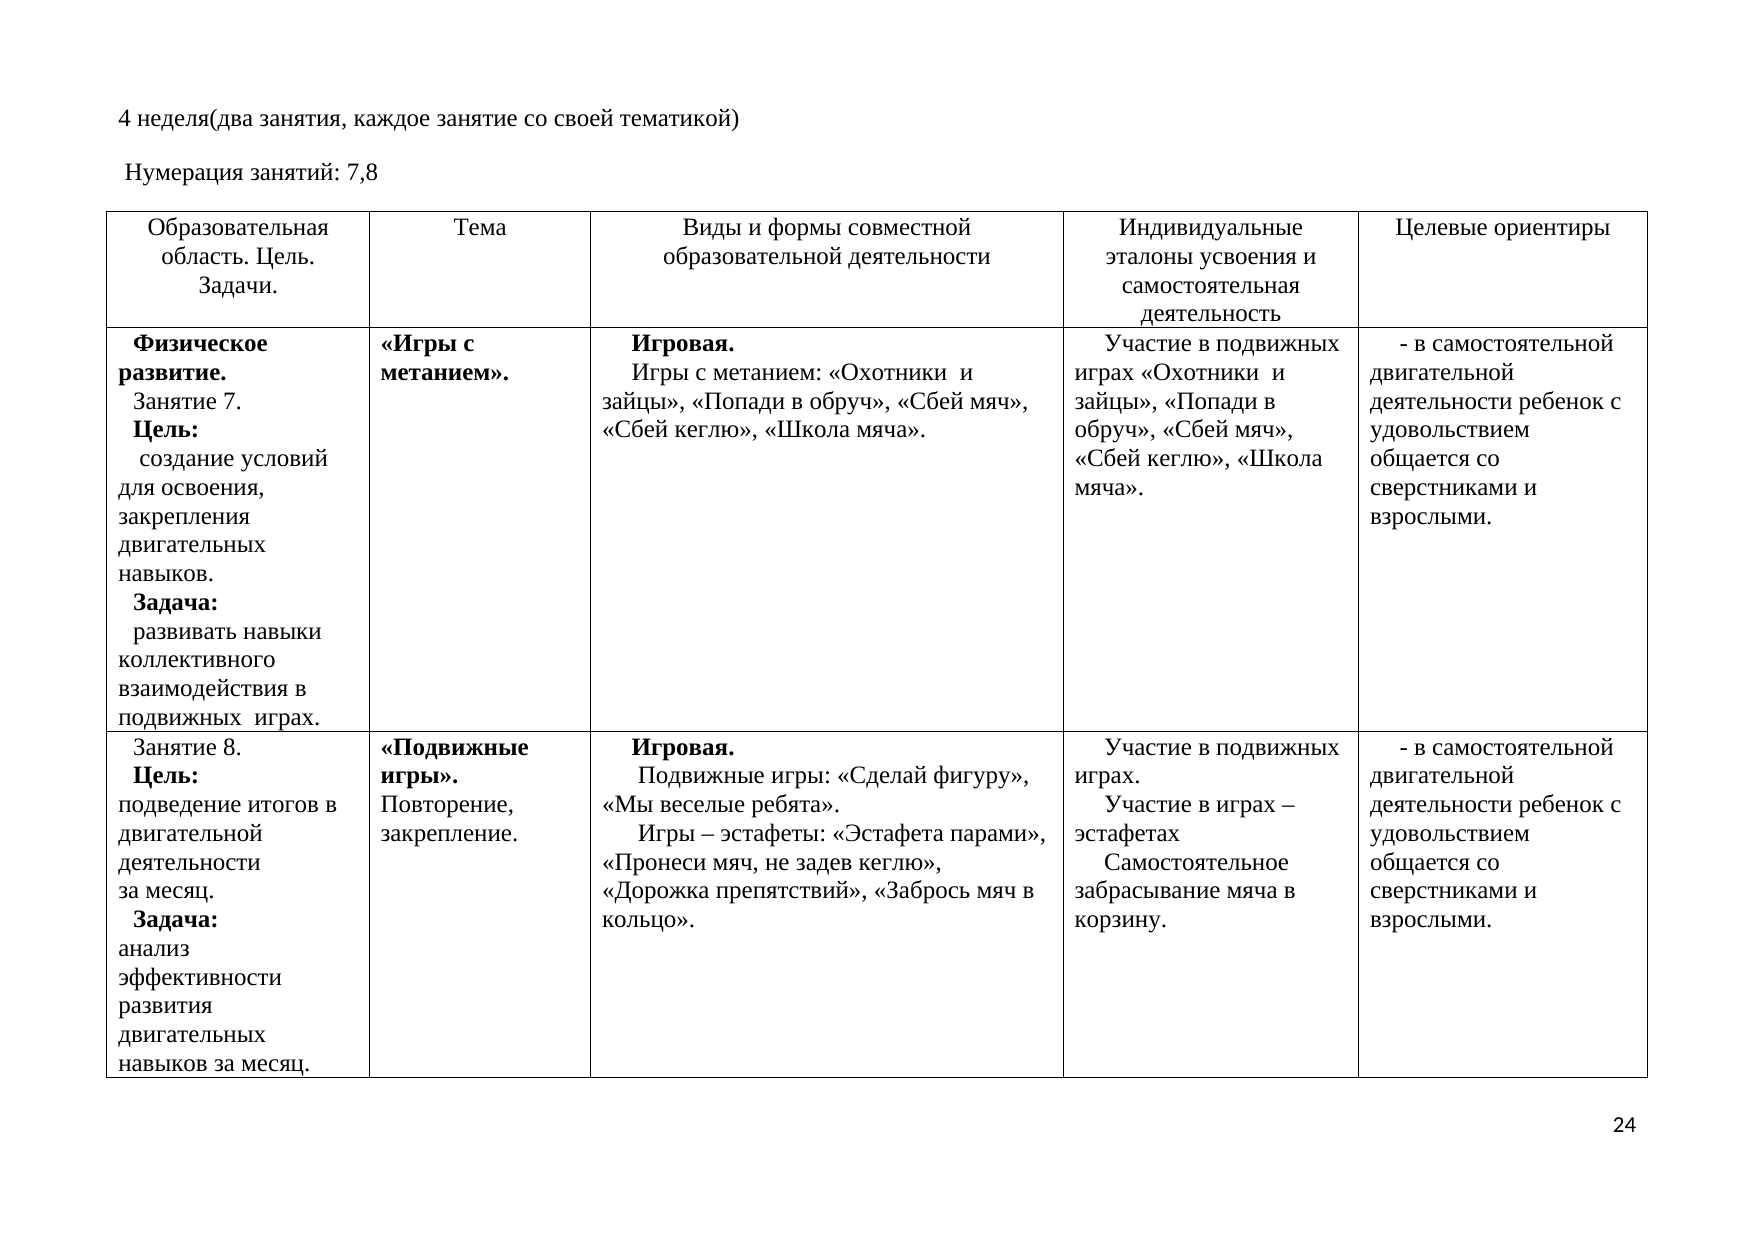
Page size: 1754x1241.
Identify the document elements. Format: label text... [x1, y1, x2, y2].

table_header Виды и формы совместной образовательной деятельности [591, 212, 1063, 327]
table_cell Участие в подвижных играх «Охотники и зайцы», «Попади в обруч», «Сбей мяч», «Сбей кеглю», «Школа мяча». [1064, 328, 1358, 731]
table_header Тема [370, 212, 590, 327]
table_cell Занятие 8. Цель: подведение итогов в двигательной деятельности за месяц. Задача: анализ эффективности развития двигательных навыков за месяц. [107, 732, 369, 1077]
table_header Целевые ориентиры [1359, 212, 1647, 327]
text 4 неделя(два занятия, каждое занятие со своей тематикой) [118, 103, 1636, 132]
table_header Индивидуальные эталоны усвоения и самостоятельная деятельность [1064, 212, 1358, 327]
table_header Образовательная область. Цель. Задачи. [107, 212, 369, 327]
table_cell «Подвижные игры». Повторение, закрепление. [370, 732, 590, 1077]
table_cell Игровая. Игры с метанием: «Охотники и зайцы», «Попади в обруч», «Сбей мяч», «Сбей кеглю», «Школа мяча». [591, 328, 1063, 731]
text Нумерация занятий: 7,8 [118, 157, 1636, 186]
table_cell Участие в подвижных играх. Участие в играх – эстафетах Самостоятельное забрасывание мяча в корзину. [1064, 732, 1358, 1077]
table_cell Физическое развитие. Занятие 7. Цель: создание условий для освоения, закрепления двигательных навыков. Задача: развивать навыки коллективного взаимодействия в подвижных играх. [107, 328, 369, 731]
table_cell Игровая. Подвижные игры: «Сделай фигуру», «Мы веселые ребята». Игры – эстафеты: «Эстафета парами», «Пронеси мяч, не задев кеглю», «Дорожка препятствий», «Забрось мяч в кольцо». [591, 732, 1063, 1077]
table_cell «Игры с метанием». [370, 328, 590, 731]
table_cell - в самостоятельной двигательной деятельности ребенок с удовольствием общается со сверстниками и взрослыми. [1359, 732, 1647, 1077]
table_cell - в самостоятельной двигательной деятельности ребенок с удовольствием общается со сверстниками и взрослыми. [1359, 328, 1647, 731]
